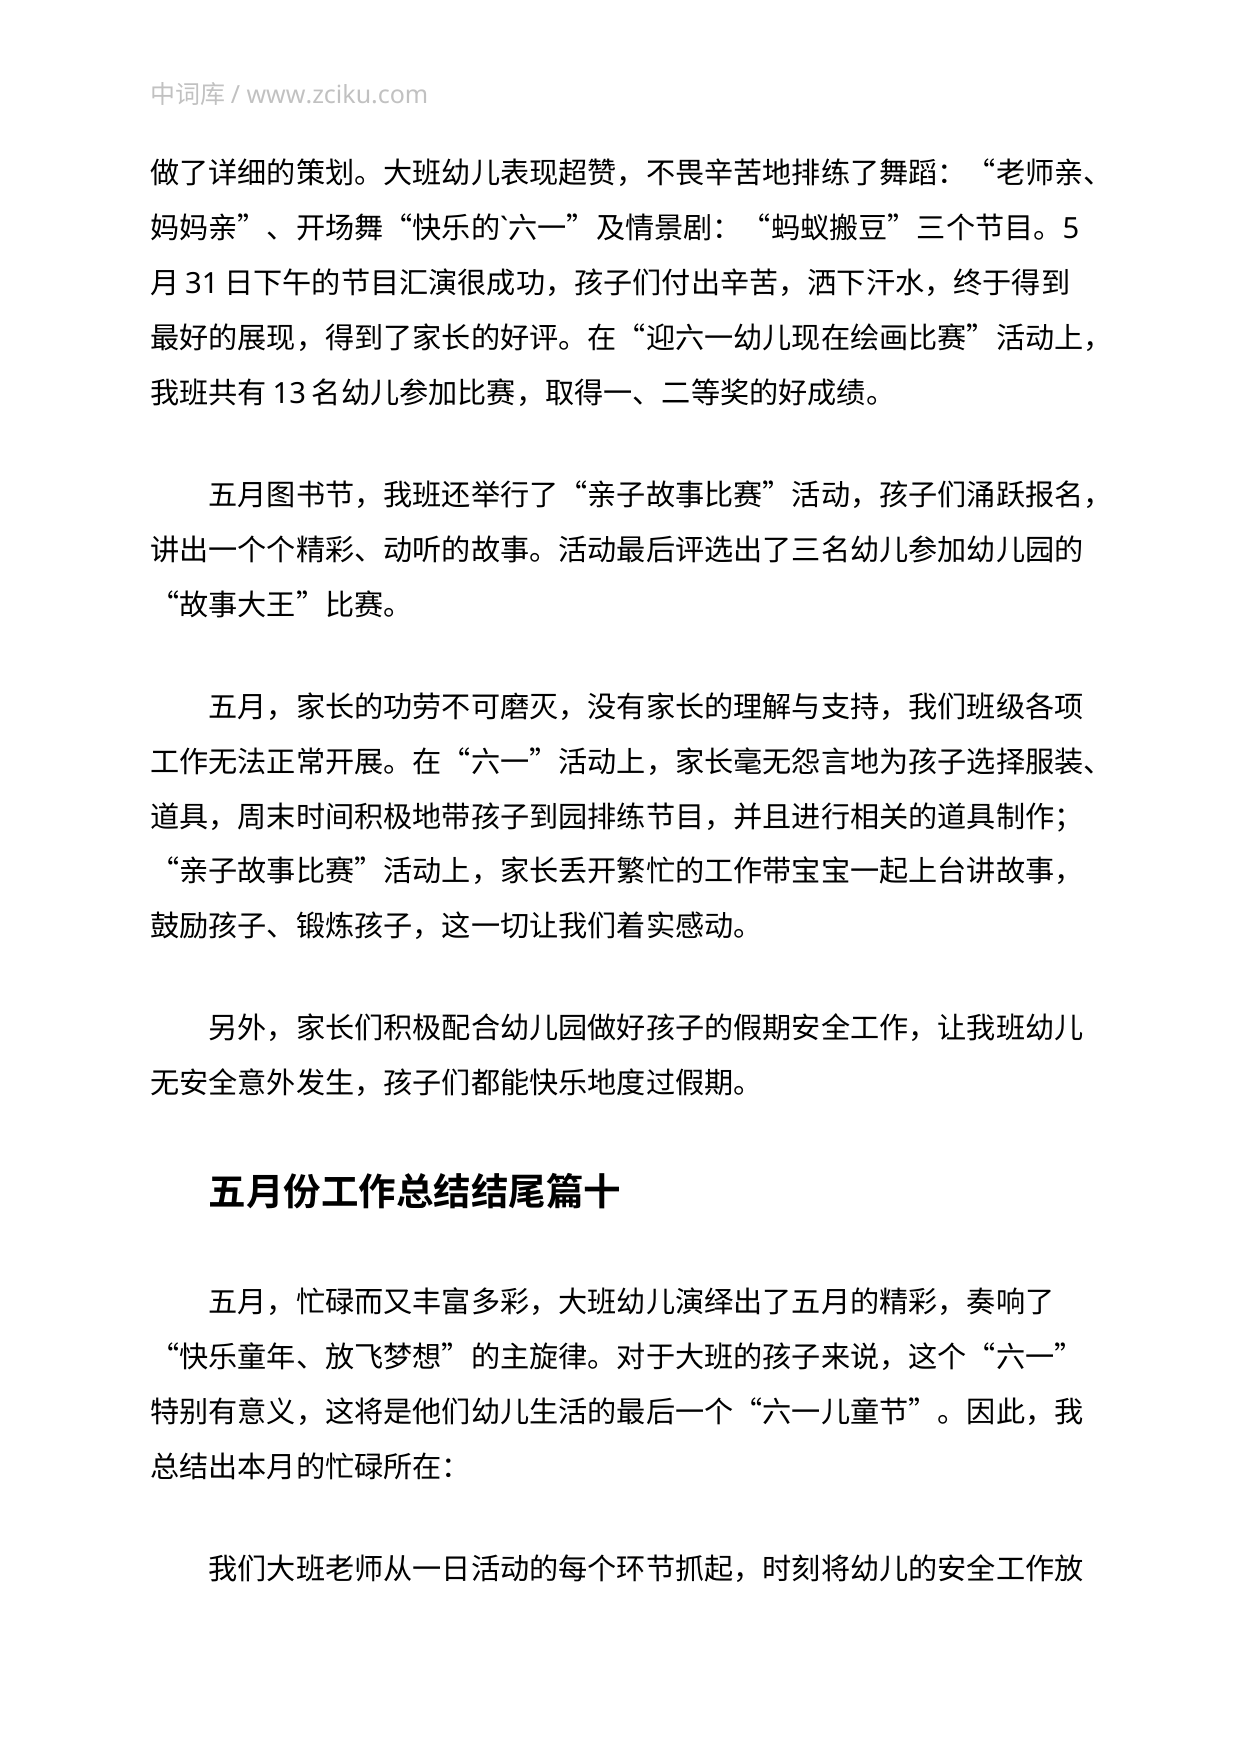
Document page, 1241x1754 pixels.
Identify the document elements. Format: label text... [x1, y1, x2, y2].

text 五月，忙碌而又丰富多彩，大班幼儿演绎出了五月的精彩，奏响了“快乐童年、放飞梦想”的主旋律。对于大班的孩子来说，这个“六一”特别有意义，这将是他们幼儿生活的最后一个“六一儿童节”。因此，我总结出本月的忙碌所在： [150, 1279, 1090, 1486]
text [150, 150, 1090, 412]
text 另外，家长们积极配合幼儿园做好孩子的假期安全工作，让我班幼儿无安全意外发生，孩子们都能快乐地度过假期。 [150, 1005, 1090, 1102]
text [150, 1545, 1090, 1587]
text 五月份工作总结结尾篇十 [150, 1161, 1090, 1216]
text 五月，家长的功劳不可磨灭，没有家长的理解与支持，我们班级各项工作无法正常开展。在“六一”活动上，家长毫无怨言地为孩子选择服装、道具，周末时间积极地带孩子到园排练节目，并且进行相关的道具制作；“亲子故事比赛”活动上，家长丢开繁忙的工作带宝宝一起上台讲故事，鼓励孩子、锻炼孩子，这一切让我们着实感动。 [150, 683, 1090, 945]
text 五月图书节，我班还举行了“亲子故事比赛”活动，孩子们涌跃报名，讲出一个个精彩、动听的故事。活动最后评选出了三名幼儿参加幼儿园的“故事大王”比赛。 [150, 472, 1090, 624]
